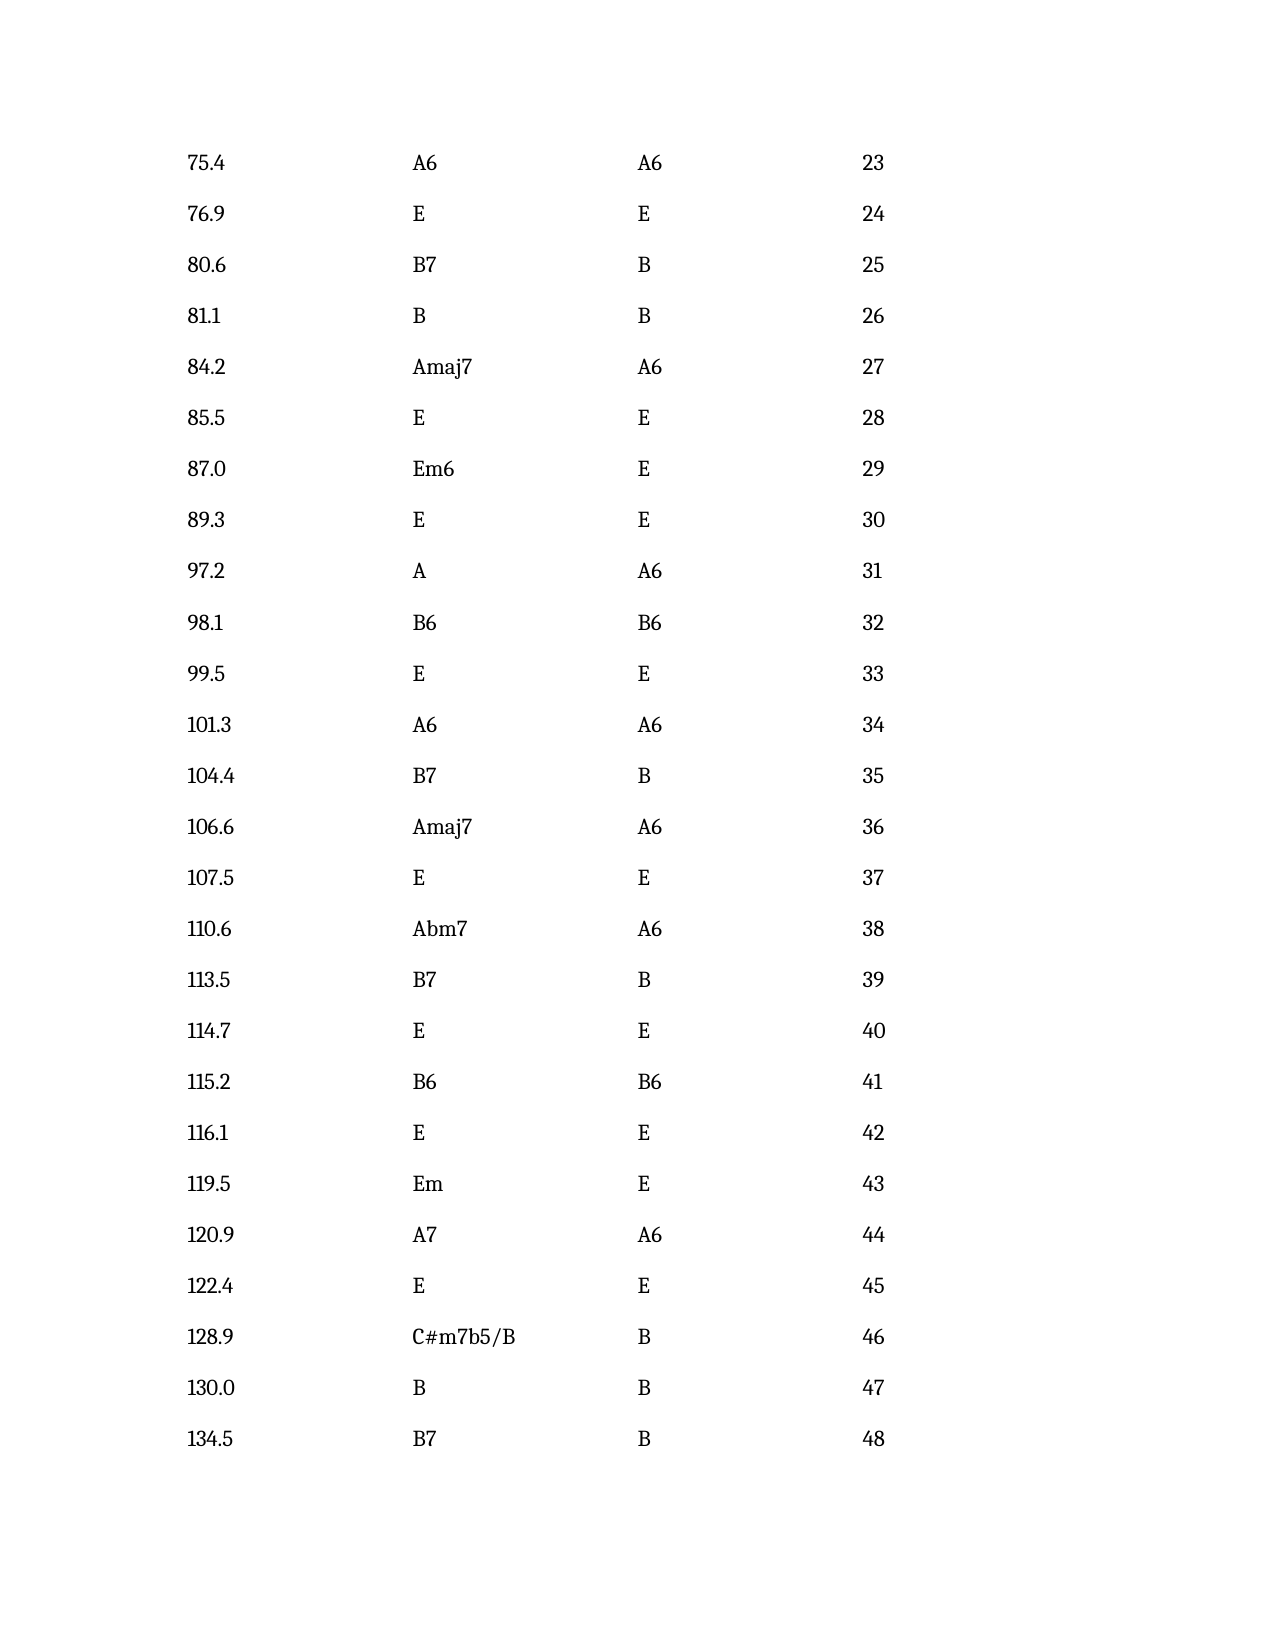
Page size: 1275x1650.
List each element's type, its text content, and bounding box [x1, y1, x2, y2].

table_cell E [626, 1171, 851, 1222]
table_cell 23 [851, 150, 1076, 201]
table_cell 97.2 [176, 558, 401, 609]
table_cell A6 [626, 711, 851, 762]
table_cell 101.3 [176, 711, 401, 762]
table_cell A [401, 558, 626, 609]
table_cell 44 [851, 1222, 1076, 1273]
table_cell 99.5 [176, 660, 401, 711]
table_cell Amaj7 [401, 814, 626, 864]
table_cell 107.5 [176, 865, 401, 916]
table_cell 98.1 [176, 609, 401, 660]
table_cell 85.5 [176, 405, 401, 456]
table_cell 81.1 [176, 303, 401, 354]
table_cell E [401, 660, 626, 711]
table_cell E [401, 507, 626, 558]
table_cell E [401, 1018, 626, 1069]
table_cell Amaj7 [401, 354, 626, 405]
table_cell C#m7b5/B [401, 1324, 626, 1375]
table_cell 43 [851, 1171, 1076, 1222]
table_cell 110.6 [176, 916, 401, 967]
table_cell Em [401, 1171, 626, 1222]
table_cell 28 [851, 405, 1076, 456]
table_cell E [626, 660, 851, 711]
table_cell 115.2 [176, 1069, 401, 1120]
table_cell E [401, 405, 626, 456]
table_cell E [626, 201, 851, 252]
table_cell 75.4 [176, 150, 401, 201]
table_cell E [401, 865, 626, 916]
table_cell E [626, 1273, 851, 1324]
table_cell A6 [626, 1222, 851, 1273]
table_cell A6 [401, 150, 626, 201]
table_cell E [401, 1273, 626, 1324]
table_cell B [626, 1324, 851, 1375]
table_cell E [626, 1018, 851, 1069]
table_cell E [626, 507, 851, 558]
table_cell 113.5 [176, 967, 401, 1018]
table_cell 47 [851, 1375, 1076, 1426]
table_cell 24 [851, 201, 1076, 252]
table_cell B7 [401, 763, 626, 813]
table_cell E [401, 201, 626, 252]
table_cell Abm7 [401, 916, 626, 967]
table_cell 36 [851, 814, 1076, 864]
table_cell 120.9 [176, 1222, 401, 1273]
table_cell B7 [401, 1426, 626, 1477]
table_cell B [626, 967, 851, 1018]
table_cell A6 [626, 150, 851, 201]
table_cell A7 [401, 1222, 626, 1273]
table_cell B [401, 1375, 626, 1426]
table_cell 39 [851, 967, 1076, 1018]
table_cell 104.4 [176, 763, 401, 813]
table_cell 76.9 [176, 201, 401, 252]
table_cell 25 [851, 252, 1076, 303]
table_cell Em6 [401, 456, 626, 507]
table_cell 33 [851, 660, 1076, 711]
table_cell 130.0 [176, 1375, 401, 1426]
table_cell 41 [851, 1069, 1076, 1120]
table_cell 46 [851, 1324, 1076, 1375]
table_cell 128.9 [176, 1324, 401, 1375]
table_cell 40 [851, 1018, 1076, 1069]
table_cell 26 [851, 303, 1076, 354]
table_cell B [626, 303, 851, 354]
table_cell B [626, 1426, 851, 1477]
table_cell B6 [401, 609, 626, 660]
table_cell 89.3 [176, 507, 401, 558]
table_cell 48 [851, 1426, 1076, 1477]
table_cell B6 [401, 1069, 626, 1120]
table_cell B [401, 303, 626, 354]
table_cell E [626, 405, 851, 456]
table_cell E [401, 1120, 626, 1171]
table_cell B7 [401, 252, 626, 303]
table_cell 87.0 [176, 456, 401, 507]
table_cell 80.6 [176, 252, 401, 303]
table_cell A6 [626, 916, 851, 967]
table_cell 37 [851, 865, 1076, 916]
table_cell 114.7 [176, 1018, 401, 1069]
table_cell 84.2 [176, 354, 401, 405]
table_cell A6 [626, 354, 851, 405]
table_cell 134.5 [176, 1426, 401, 1477]
table_cell 38 [851, 916, 1076, 967]
table_cell 29 [851, 456, 1076, 507]
table_cell B [626, 763, 851, 813]
table_cell 32 [851, 609, 1076, 660]
table_cell 106.6 [176, 814, 401, 864]
table_cell A6 [626, 558, 851, 609]
table_cell B6 [626, 609, 851, 660]
table_cell A6 [401, 711, 626, 762]
table_cell 119.5 [176, 1171, 401, 1222]
table_cell 45 [851, 1273, 1076, 1324]
table_cell 31 [851, 558, 1076, 609]
table_cell 27 [851, 354, 1076, 405]
table_cell E [626, 865, 851, 916]
table_cell 35 [851, 763, 1076, 813]
table_cell 42 [851, 1120, 1076, 1171]
table_cell B7 [401, 967, 626, 1018]
table_cell E [626, 456, 851, 507]
table_cell 30 [851, 507, 1076, 558]
table_cell B6 [626, 1069, 851, 1120]
table_cell 116.1 [176, 1120, 401, 1171]
table_cell 122.4 [176, 1273, 401, 1324]
table_cell B [626, 252, 851, 303]
table_cell 34 [851, 711, 1076, 762]
table_cell A6 [626, 814, 851, 864]
table_cell B [626, 1375, 851, 1426]
table_cell E [626, 1120, 851, 1171]
